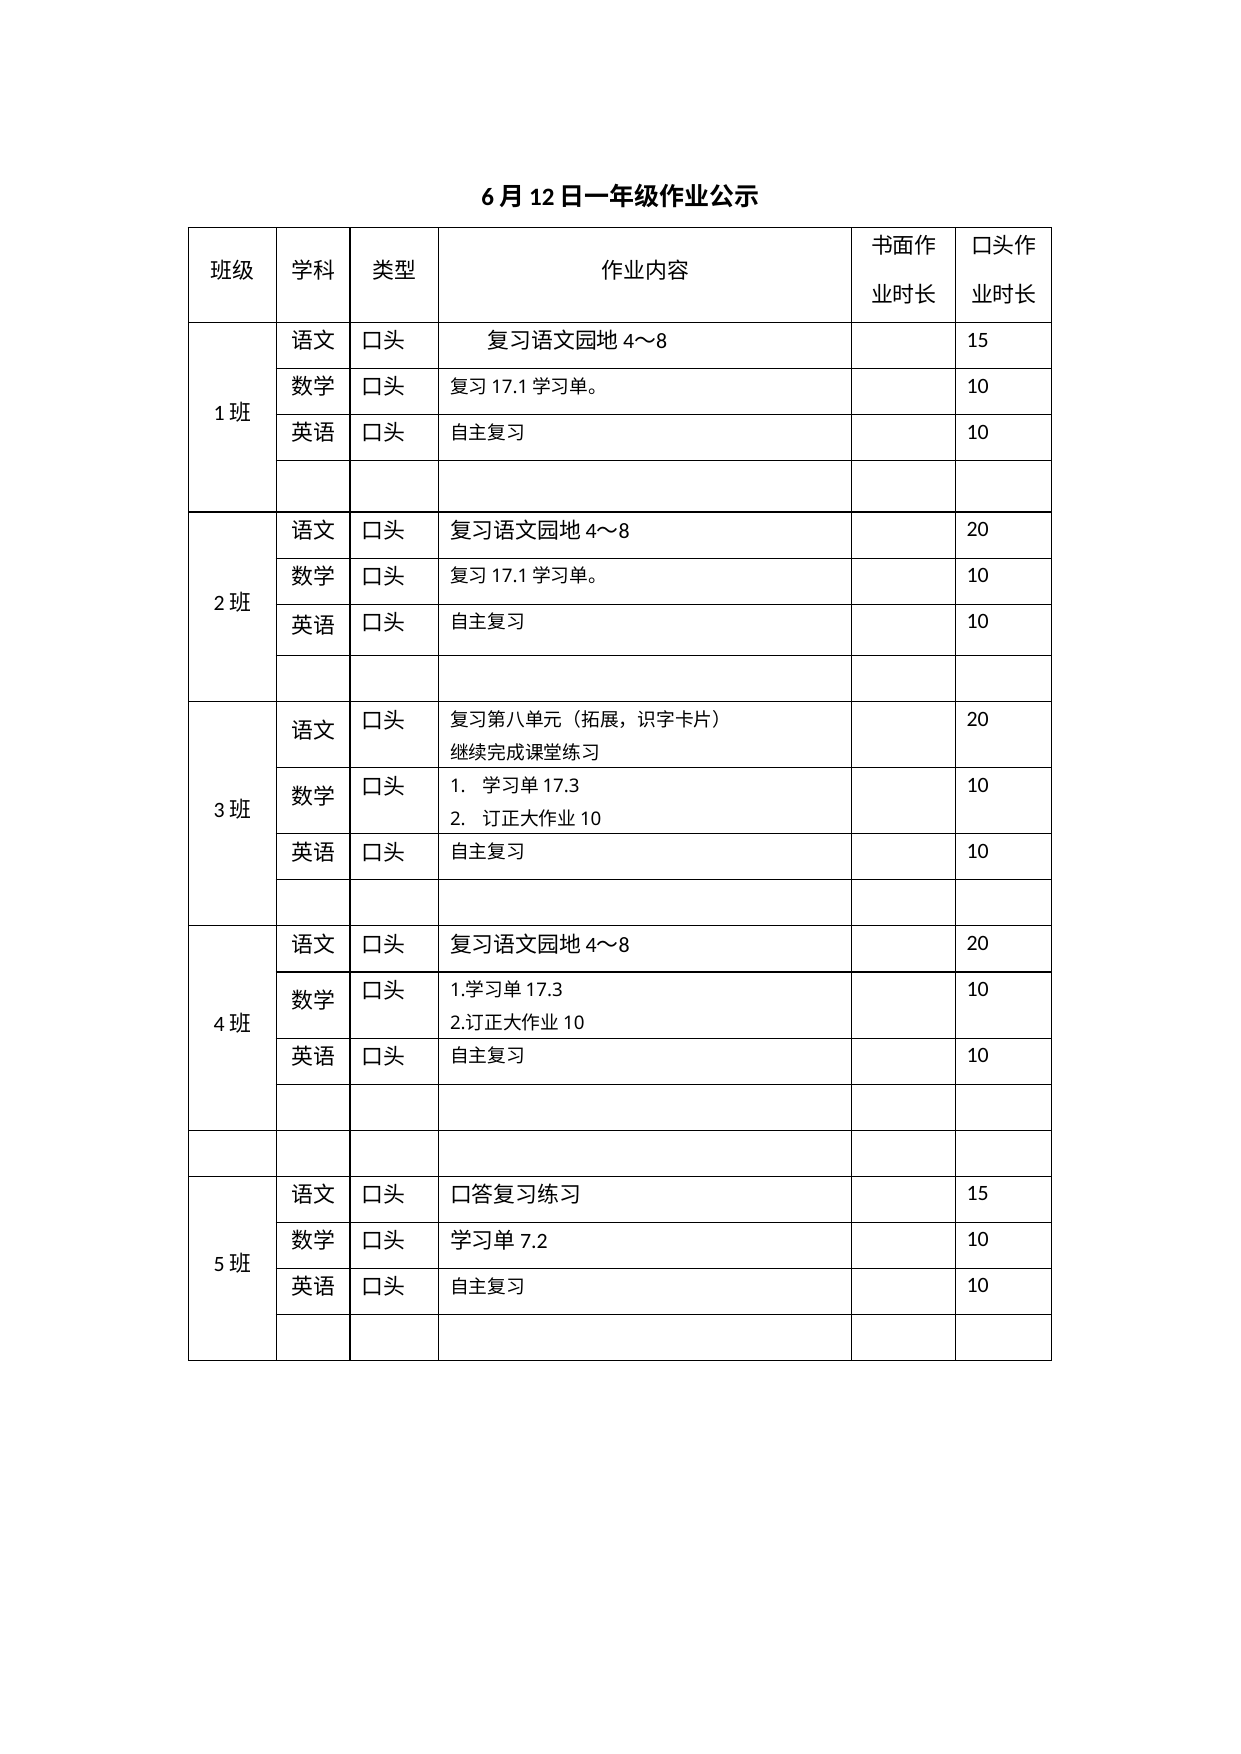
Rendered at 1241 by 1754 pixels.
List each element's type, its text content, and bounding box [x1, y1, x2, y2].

table_cell [852, 768, 955, 833]
table_cell 英语 [277, 834, 349, 879]
table_cell [852, 1085, 955, 1129]
table_cell [852, 1223, 955, 1268]
table_cell [439, 880, 851, 925]
table_cell 口头 [351, 1223, 438, 1268]
table_cell [351, 880, 438, 925]
table_cell [852, 1039, 955, 1083]
table_cell 20 [956, 926, 1051, 971]
table_cell 复习17.1学习单。 [439, 369, 851, 414]
table_cell [852, 880, 955, 925]
table_cell 20 [956, 513, 1051, 557]
table_cell 语文 [277, 323, 349, 368]
table_cell 口头 [351, 973, 438, 1037]
table_cell [956, 1315, 1051, 1360]
table_cell [277, 880, 349, 925]
table_cell [852, 926, 955, 971]
table_cell 数学 [277, 559, 349, 603]
table_cell [852, 369, 955, 414]
table_cell [852, 559, 955, 603]
table_cell [277, 656, 349, 701]
table_cell 10 [956, 1223, 1051, 1268]
table_cell 复习语文园地4～8 [439, 926, 851, 971]
table_cell 1.学习单17.3 2.订正大作业10 [439, 973, 851, 1037]
table_cell [852, 973, 955, 1037]
table_cell 10 [956, 605, 1051, 655]
table_cell 学习单17.3 订正大作业10 [439, 768, 851, 833]
table_cell [956, 656, 1051, 701]
table_cell 10 [956, 1269, 1051, 1314]
table_cell 2班 [189, 513, 276, 701]
table_cell 语文 [277, 926, 349, 971]
table_cell 1班 [189, 323, 276, 511]
table_cell [852, 1269, 955, 1314]
table_cell [852, 323, 955, 368]
table_cell [439, 1315, 851, 1360]
table_cell 4班 [189, 926, 276, 1129]
table_cell [439, 656, 851, 701]
table_cell [852, 415, 955, 460]
table_cell 10 [956, 415, 1051, 460]
table_cell 学习单7.2 [439, 1223, 851, 1268]
table_cell 数学 [277, 369, 349, 414]
table_cell [852, 513, 955, 557]
table_cell 数学 [277, 1223, 349, 1268]
table_cell [852, 1131, 955, 1176]
table_cell [852, 702, 955, 767]
table_header 作业内容 [439, 228, 851, 322]
table_cell 英语 [277, 1039, 349, 1083]
table_cell [351, 1131, 438, 1176]
table_cell 自主复习 [439, 1039, 851, 1083]
table_cell 口答复习练习 [439, 1177, 851, 1222]
table_cell 口头 [351, 1269, 438, 1314]
table_cell [439, 1085, 851, 1129]
table_cell 口头 [351, 1177, 438, 1222]
table_cell 复习语文园地4～8 [439, 513, 851, 557]
table_header 书面作业时长 [852, 228, 955, 322]
table_cell 10 [956, 834, 1051, 879]
table_cell 口头 [351, 559, 438, 603]
table_cell 复习语文园地4～8 [439, 323, 851, 368]
table_cell 英语 [277, 415, 349, 460]
table_cell 口头 [351, 1039, 438, 1083]
table_cell [277, 461, 349, 511]
text 6月12日一年级作业公示 [187, 162, 1053, 227]
table_cell 15 [956, 1177, 1051, 1222]
table_cell [439, 461, 851, 511]
table_cell [351, 656, 438, 701]
table_cell 10 [956, 1039, 1051, 1083]
table_cell 语文 [277, 513, 349, 557]
table_cell 英语 [277, 605, 349, 655]
table_cell [351, 1315, 438, 1360]
table_cell 口头 [351, 926, 438, 971]
table_cell [852, 1315, 955, 1360]
table_cell 复习第八单元（拓展，识字卡片） 继续完成课堂练习 [439, 702, 851, 767]
table_cell [277, 1131, 349, 1176]
table_cell [852, 461, 955, 511]
table_cell 自主复习 [439, 415, 851, 460]
table_cell 10 [956, 369, 1051, 414]
table_cell 口头 [351, 702, 438, 767]
table_cell 10 [956, 559, 1051, 603]
table_cell 15 [956, 323, 1051, 368]
table_cell [852, 1177, 955, 1222]
table_cell 口头 [351, 415, 438, 460]
table_header 班级 [189, 228, 276, 322]
table_cell 口头 [351, 834, 438, 879]
table_cell 10 [956, 973, 1051, 1037]
table_cell [956, 880, 1051, 925]
table_cell 英语 [277, 1269, 349, 1314]
table_cell [277, 1315, 349, 1360]
table_header 类型 [351, 228, 438, 322]
table_cell 自主复习 [439, 605, 851, 655]
table_cell 口头 [351, 323, 438, 368]
table_cell 口头 [351, 605, 438, 655]
table_cell 10 [956, 768, 1051, 833]
table_cell [956, 461, 1051, 511]
table_cell 5班 [189, 1177, 276, 1360]
table_cell [852, 656, 955, 701]
table_cell 自主复习 [439, 1269, 851, 1314]
table_cell [277, 1085, 349, 1129]
table_cell 语文 [277, 702, 349, 767]
table_cell [189, 1131, 276, 1176]
table_cell 数学 [277, 768, 349, 833]
table_header 学科 [277, 228, 349, 322]
table_cell [956, 1085, 1051, 1129]
table_cell [956, 1131, 1051, 1176]
table_cell [439, 1131, 851, 1176]
table_cell [852, 834, 955, 879]
table_cell 口头 [351, 768, 438, 833]
table_cell 口头 [351, 513, 438, 557]
table_header 口头作业时长 [956, 228, 1051, 322]
table_cell 自主复习 [439, 834, 851, 879]
table_cell [852, 605, 955, 655]
table_cell 3班 [189, 702, 276, 925]
table_cell 数学 [277, 973, 349, 1037]
table_cell 复习17.1学习单。 [439, 559, 851, 603]
table_cell [351, 1085, 438, 1129]
table_cell [351, 461, 438, 511]
table_cell 20 [956, 702, 1051, 767]
table_cell 口头 [351, 369, 438, 414]
table_cell 语文 [277, 1177, 349, 1222]
